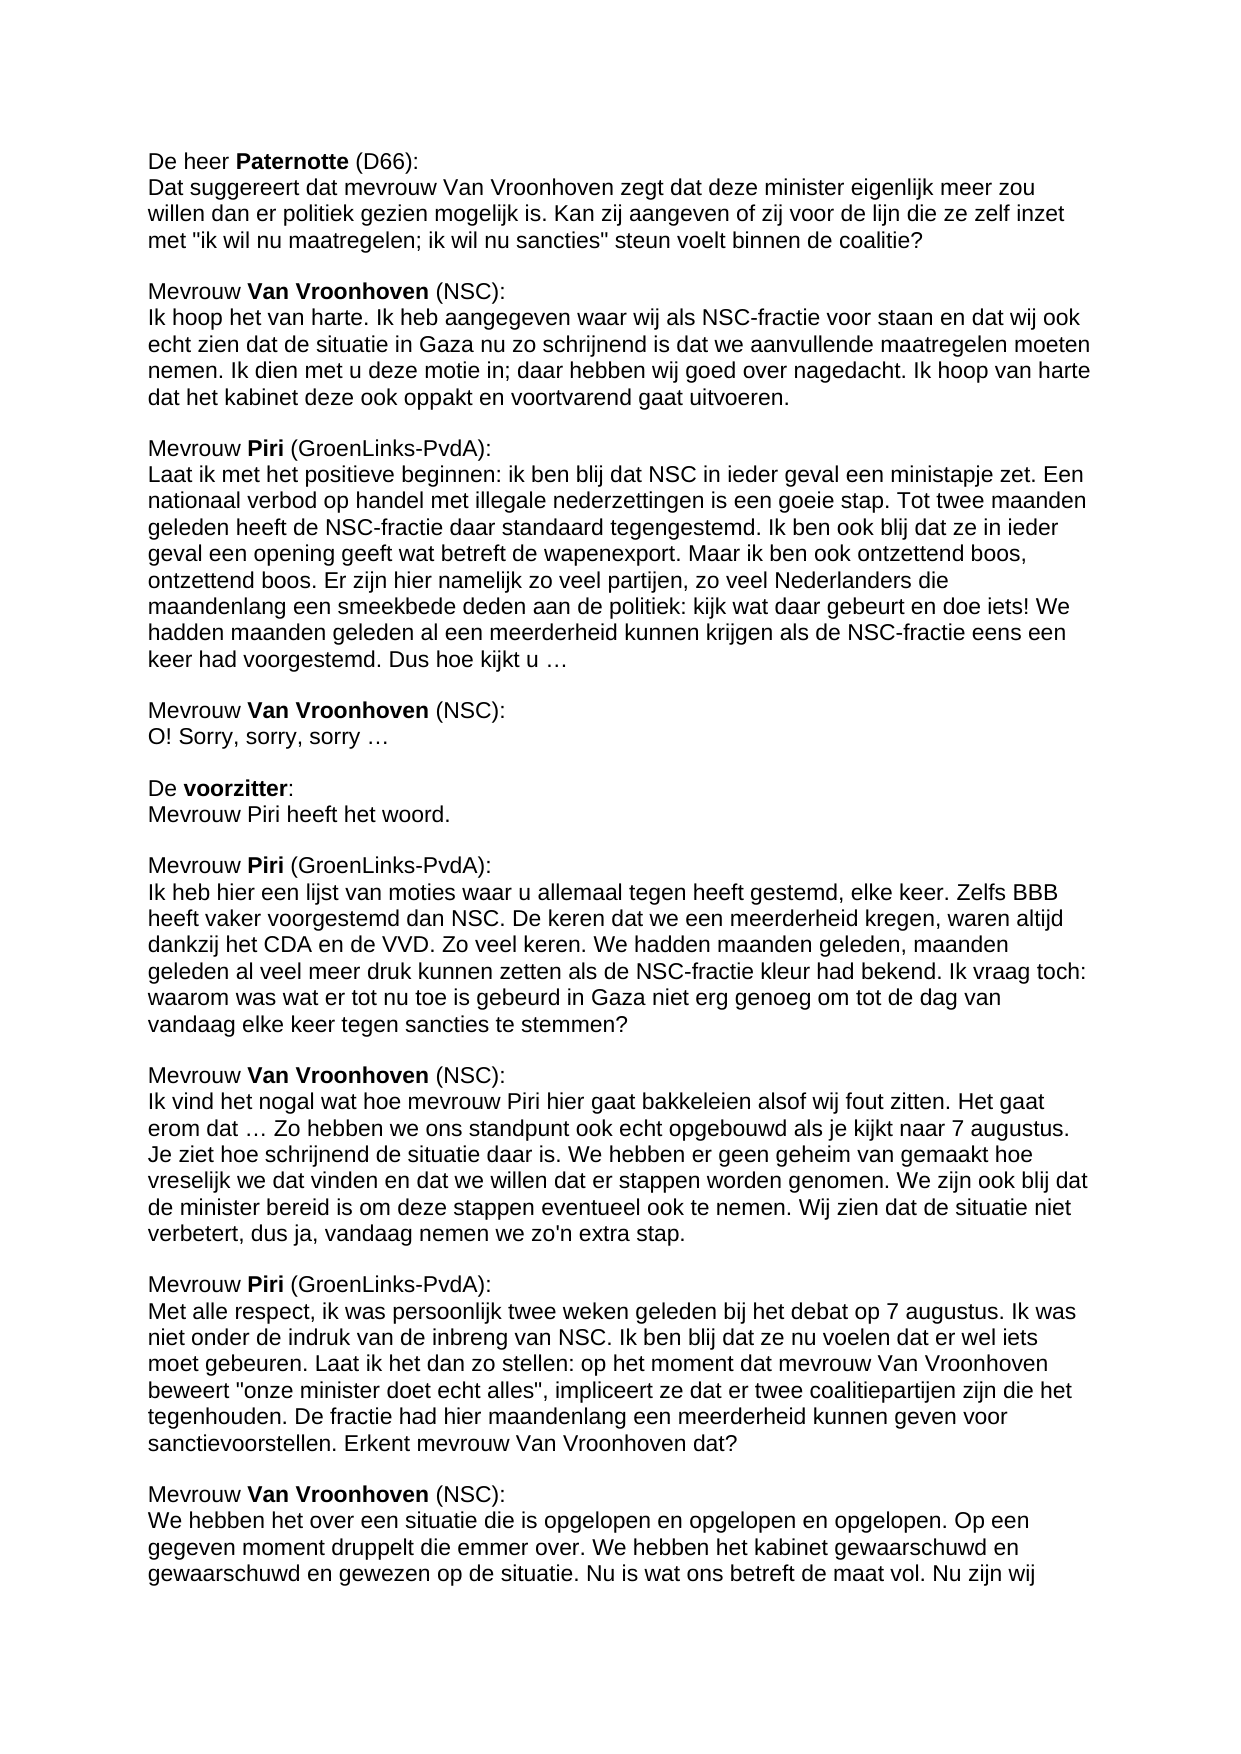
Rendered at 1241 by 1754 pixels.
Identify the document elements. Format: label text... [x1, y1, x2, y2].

text De voorzitter: Mevrouw Piri heeft het woord. [148, 775, 1093, 827]
text De heer Paternotte (D66): Dat suggereert dat mevrouw Van Vroonhoven zegt dat deze minister eigenlijk meer zou willen dan er politiek gezien mogelijk is. Kan zij aangeven of zij voor de lijn die ze zelf inzet met "ik wil nu maatregelen; ik wil nu sancties" steun voelt binnen de coalitie? [148, 148, 1093, 253]
text Mevrouw Piri (GroenLinks-PvdA): Ik heb hier een lijst van moties waar u allemaal tegen heeft gestemd, elke keer. Zelfs BBB heeft vaker voorgestemd dan NSC. De keren dat we een meerderheid kregen, waren altijd dankzij het CDA en de VVD. Zo veel keren. We hadden maanden geleden, maanden geleden al veel meer druk kunnen zetten als de NSC-fractie kleur had bekend. Ik vraag toch: waarom was wat er tot nu toe is gebeurd in Gaza niet erg genoeg om tot de dag van vandaag elke keer tegen sancties te stemmen? [148, 852, 1093, 1037]
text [148, 1481, 1093, 1586]
text Mevrouw Van Vroonhoven (NSC): Ik vind het nogal wat hoe mevrouw Piri hier gaat bakkeleien alsof wij fout zitten. Het gaat erom dat … Zo hebben we ons standpunt ook echt opgebouwd als je kijkt naar 7 augustus. Je ziet hoe schrijnend de situatie daar is. We hebben er geen geheim van gemaakt hoe vreselijk we dat vinden en dat we willen dat er stappen worden genomen. We zijn ook blij dat de minister bereid is om deze stappen eventueel ook te nemen. Wij zien dat de situatie niet verbetert, dus ja, vandaag nemen we zo'n extra stap. [148, 1062, 1093, 1246]
text Mevrouw Van Vroonhoven (NSC): O! Sorry, sorry, sorry … [148, 697, 1093, 750]
text Mevrouw Van Vroonhoven (NSC): Ik hoop het van harte. Ik heb aangegeven waar wij als NSC-fractie voor staan en dat wij ook echt zien dat de situatie in Gaza nu zo schrijnend is dat we aanvullende maatregelen moeten nemen. Ik dien met u deze motie in; daar hebben wij goed over nagedacht. Ik hoop van harte dat het kabinet deze ook oppakt en voortvarend gaat uitvoeren. [148, 278, 1093, 410]
text Mevrouw Piri (GroenLinks-PvdA): Laat ik met het positieve beginnen: ik ben blij dat NSC in ieder geval een ministapje zet. Een nationaal verbod op handel met illegale nederzettingen is een goeie stap. Tot twee maanden geleden heeft de NSC-fractie daar standaard tegengestemd. Ik ben ook blij dat ze in ieder geval een opening geeft wat betreft de wapenexport. Maar ik ben ook ontzettend boos, ontzettend boos. Er zijn hier namelijk zo veel partijen, zo veel Nederlanders die maandenlang een smeekbede deden aan de politiek: kijk wat daar gebeurt en doe iets! We hadden maanden geleden al een meerderheid kunnen krijgen als de NSC-fractie eens een keer had voorgestemd. Dus hoe kijkt u … [148, 435, 1093, 672]
text Mevrouw Piri (GroenLinks-PvdA): Met alle respect, ik was persoonlijk twee weken geleden bij het debat op 7 augustus. Ik was niet onder de indruk van de inbreng van NSC. Ik ben blij dat ze nu voelen dat er wel iets moet gebeuren. Laat ik het dan zo stellen: op het moment dat mevrouw Van Vroonhoven beweert "onze minister doet echt alles", impliceert ze dat er twee coalitiepartijen zijn die het tegenhouden. De fractie had hier maandenlang een meerderheid kunnen geven voor sanctievoorstellen. Erkent mevrouw Van Vroonhoven dat? [148, 1271, 1093, 1456]
